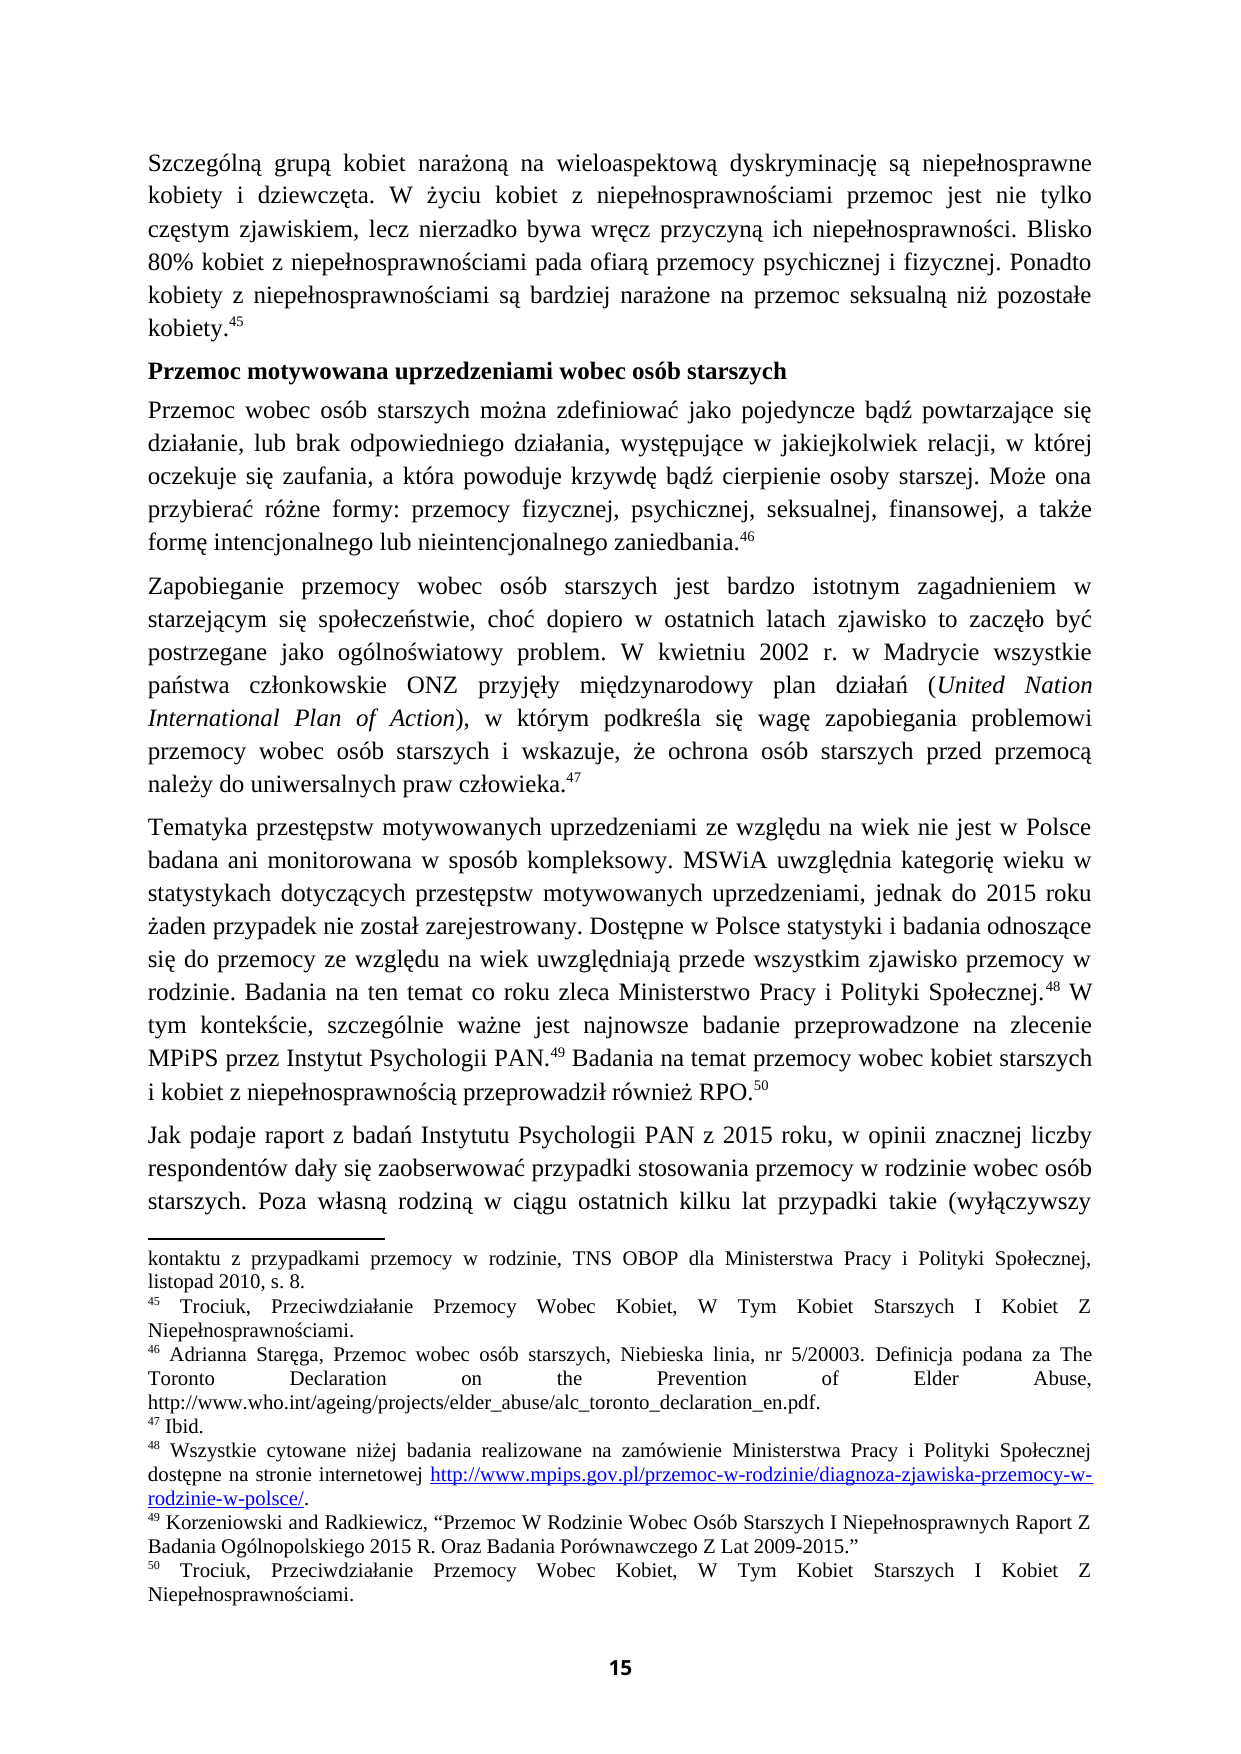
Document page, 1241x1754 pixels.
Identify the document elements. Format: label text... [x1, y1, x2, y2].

text Tematyka przestępstw motywowanych uprzedzeniami ze względu na wiek nie jest w Polsce badana ani monitorowana w sposób kompleksowy. MSWiA uwzględnia kategorię wieku w statystykach dotyczących przestępstw motywowanych uprzedzeniami, jednak do 2015 roku żaden przypadek nie został zarejestrowany. Dostępne w Polsce statystyki i badania odnoszące się do przemocy ze względu na wiek uwzględniają przede wszystkim zjawisko przemocy w rodzinie. Badania na ten temat co roku zleca Ministerstwo Pracy i Polityki Społecznej. W tym kontekście, szczególnie ważne jest najnowsze badanie przeprowadzone na zlecenie MPiPS przez Instytut Psychologii PAN. Badania na temat przemocy wobec kobiet starszych i kobiet z niepełnosprawnością przeprowadził również RPO. [148, 812, 1093, 1105]
text Jak podaje raport z badań Instytutu Psychologii PAN z 2015 roku, w opinii znacznej liczby respondentów dały się zaobserwować przypadki stosowania przemocy w rodzinie wobec osób starszych. Poza własną rodziną w ciągu ostatnich kilku lat przypadki takie (wyłączywszy przemoc seksualną) obserwowało średnio 43,2 procent. Wśród form przemocy fizycznej najczęściej wskazywane było izolowanie osób starszych (42,2 proc. respondentów), wśród form przemocy ekonomicznej – zabieranie i wykorzystywanie ich pieniędzy (48,4 proc.), zaś wśród form przemocy psychicznej – wytykanie niepełnosprawności fizycznej lub psychicznej (47,9 proc.). Ze stosowaniem przemocy seksualnej wobec osób starszych zetknęło się 17 proc. respondentów. [148, 1120, 1093, 1215]
subtitle Przemoc motywowana uprzedzeniami wobec osób starszych [148, 356, 1093, 385]
text Zapobieganie przemocy wobec osób starszych jest bardzo istotnym zagadnieniem w starzejącym się społeczeństwie, choć dopiero w ostatnich latach zjawisko to zaczęło być postrzegane jako ogólnoświatowy problem. W kwietniu 2002 r. w Madrycie wszystkie państwa członkowskie ONZ przyjęły międzynarodowy plan działań (United Nation International Plan of Action), w którym podkreśla się wagę zapobiegania problemowi przemocy wobec osób starszych i wskazuje, że ochrona osób starszych przed przemocą należy do uniwersalnych praw człowieka. [148, 571, 1093, 798]
text Szczególną grupą kobiet narażoną na wieloaspektową dyskryminację są niepełnosprawne kobiety i dziewczęta. W życiu kobiet z niepełnosprawnościami przemoc jest nie tylko częstym zjawiskiem, lecz nierzadko bywa wręcz przyczyną ich niepełnosprawności. Blisko 80% kobiet z niepełnosprawnościami pada ofiarą przemocy psychicznej i fizycznej. Ponadto kobiety z niepełnosprawnościami są bardziej narażone na przemoc seksualną niż pozostałe kobiety. [148, 148, 1093, 341]
text Przemoc wobec osób starszych można zdefiniować jako pojedyncze bądź powtarzające się działanie, lub brak odpowiedniego działania, występujące w jakiejkolwiek relacji, w której oczekuje się zaufania, a która powoduje krzywdę bądź cierpienie osoby starszej. Może ona przybierać różne formy: przemocy fizycznej, psychicznej, seksualnej, finansowej, a także formę intencjonalnego lub nieintencjonalnego zaniedbania. [148, 395, 1093, 556]
